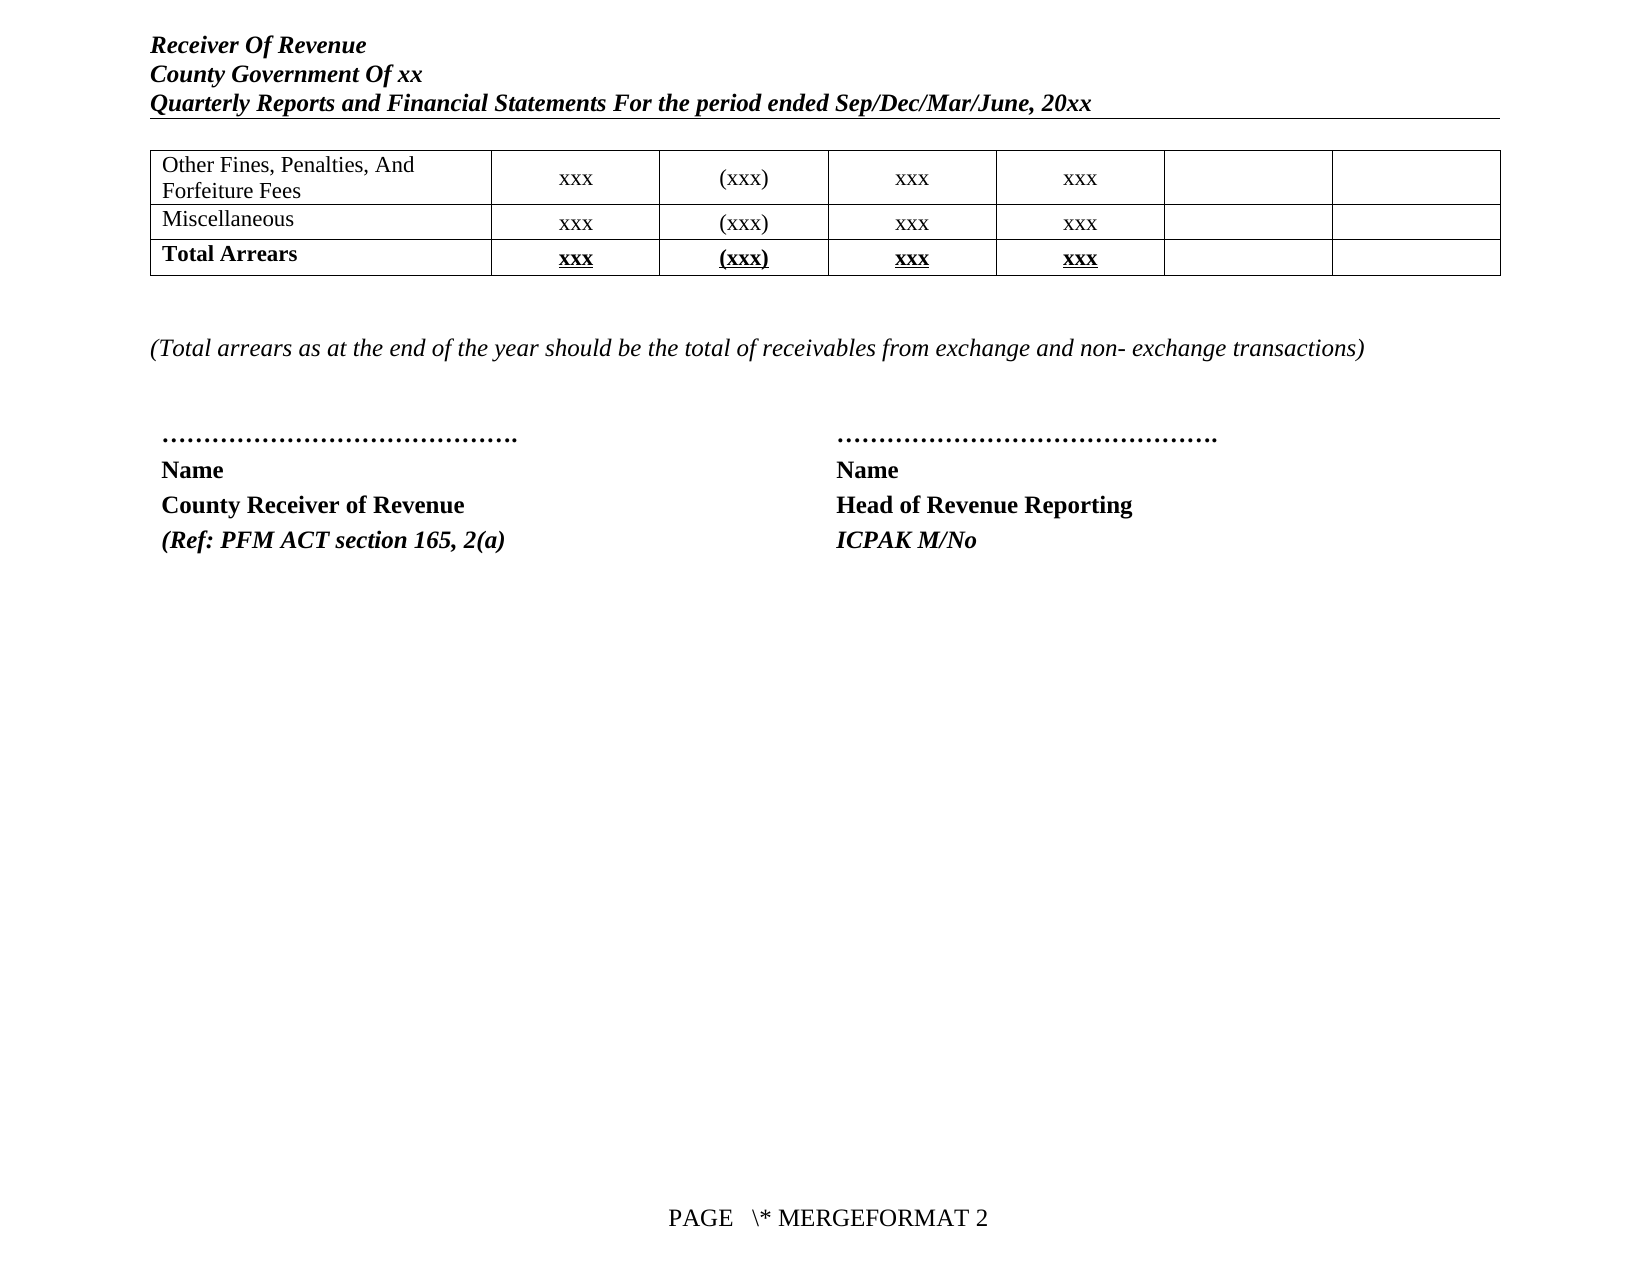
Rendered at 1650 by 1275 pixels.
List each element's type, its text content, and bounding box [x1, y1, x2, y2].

table_cell Head of Revenue Reporting [825, 490, 1500, 526]
table_cell [1333, 205, 1500, 239]
table_cell [1333, 151, 1500, 204]
table_cell xxx [492, 205, 659, 239]
table_cell ICPAK M/No [825, 526, 1500, 561]
table_cell xxx [997, 151, 1164, 204]
table_cell [1165, 240, 1332, 274]
text (Total arrears as at the end of the year should be the total of receivables from exchange and non- exchange transactions) [150, 333, 1500, 362]
table_header ……………………………………. [150, 419, 825, 455]
table_cell Name [825, 455, 1500, 490]
table_cell (xxx) [660, 151, 828, 204]
table_cell xxx [829, 240, 996, 274]
table_cell Other Fines, Penalties, And Forfeiture Fees [151, 151, 491, 204]
table_cell xxx [829, 151, 996, 204]
table_cell [1165, 205, 1332, 239]
table_cell (xxx) [660, 205, 828, 239]
table_header ………………………………………. [825, 419, 1500, 455]
table_cell xxx [997, 240, 1164, 274]
table_cell Miscellaneous [151, 205, 491, 239]
table_cell (Ref: PFM ACT section 165, 2(a) [150, 526, 825, 561]
table_cell County Receiver of Revenue [150, 490, 825, 526]
table_cell Total Arrears [151, 240, 491, 274]
table_cell xxx [492, 240, 659, 274]
table_cell xxx [997, 205, 1164, 239]
table_cell Name [150, 455, 825, 490]
table_cell [1333, 240, 1500, 274]
table_cell xxx [492, 151, 659, 204]
table_cell (xxx) [660, 240, 828, 274]
table_cell [1165, 151, 1332, 204]
table_cell xxx [829, 205, 996, 239]
